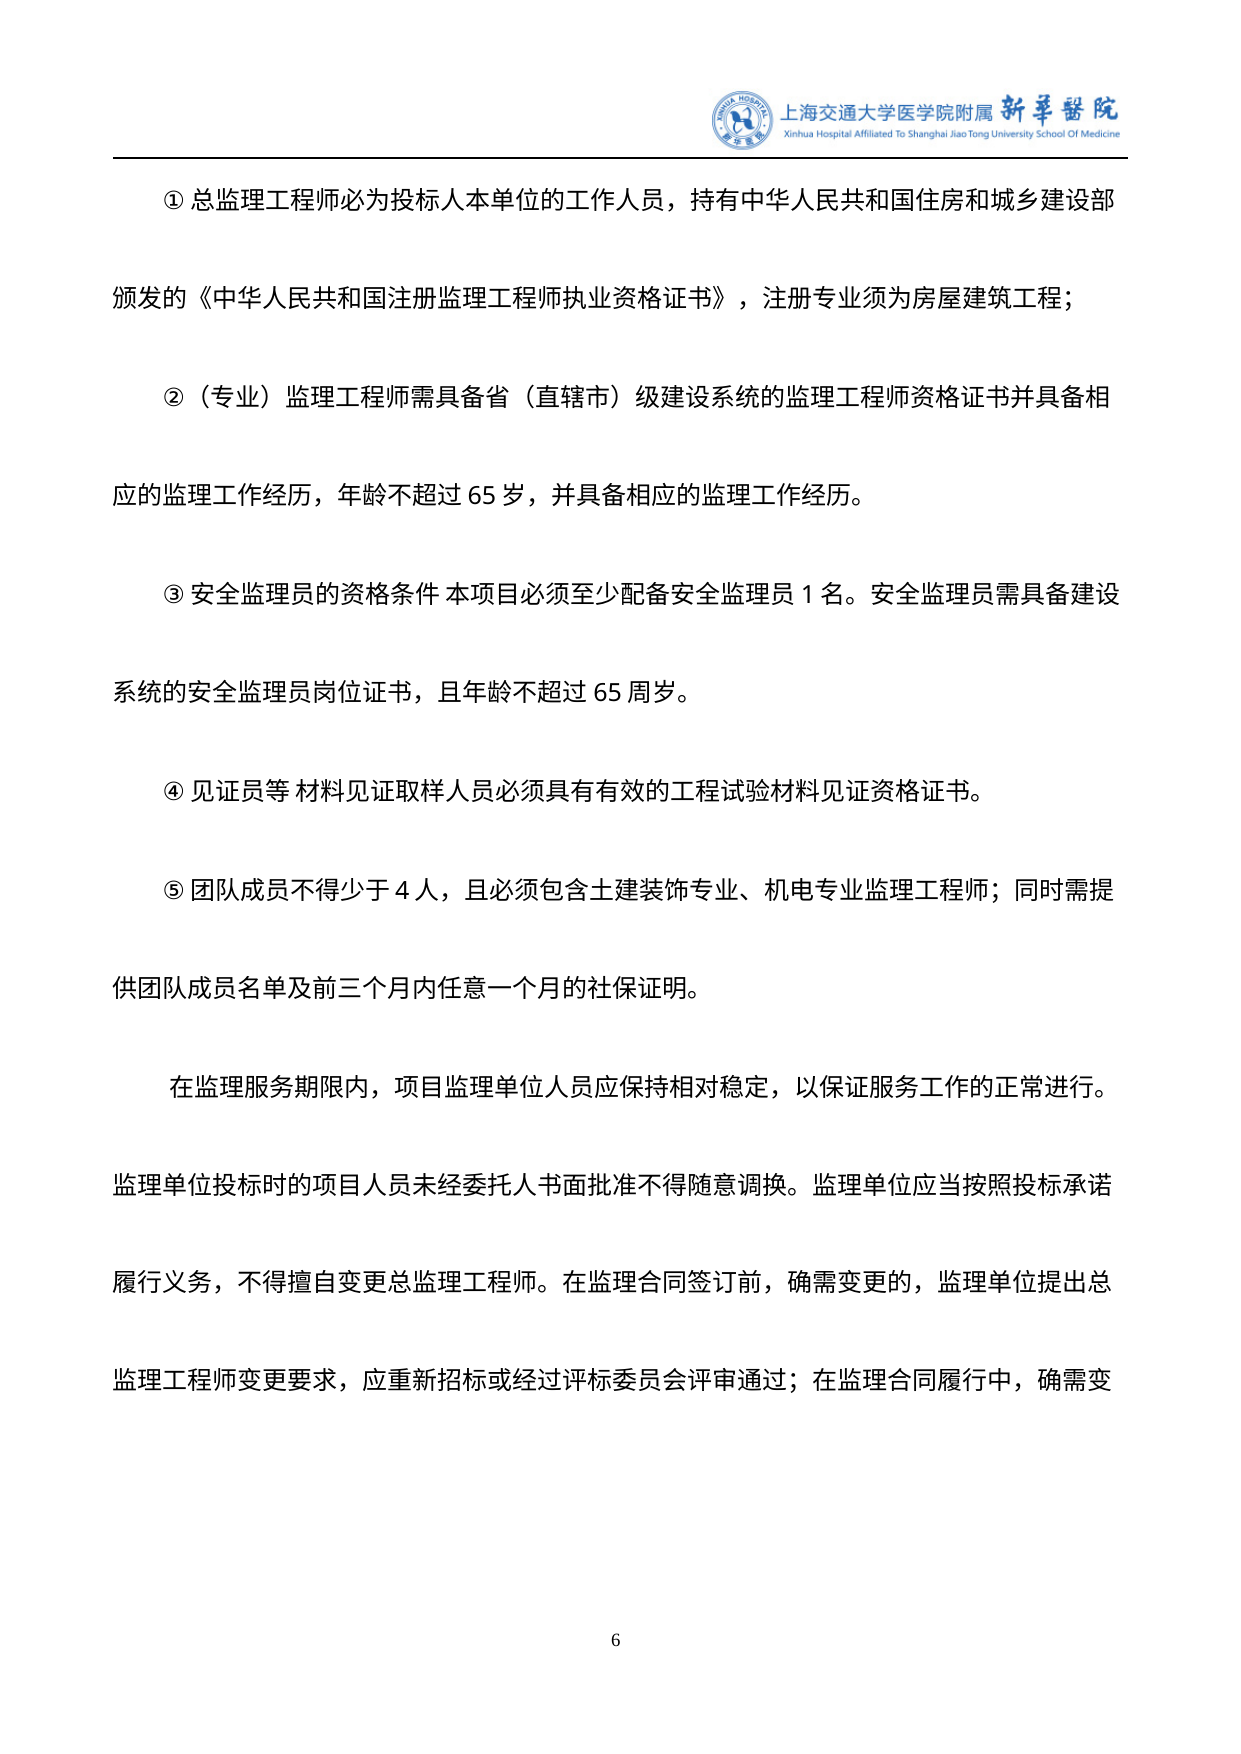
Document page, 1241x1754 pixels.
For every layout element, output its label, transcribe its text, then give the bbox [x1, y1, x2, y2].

list ②（专业）监理工程师需具备省（直辖市）级建设系统的监理工程师资格证书并具备相应的监理工作经历，年龄不超过65岁，并具备相应的监理工作经历。 [112, 363, 1128, 526]
picture [708, 88, 1128, 156]
list ⑤团队成员不得少于4人，且必须包含土建装饰专业、机电专业监理工程师；同时需提供团队成员名单及前三个月内任意一个月的社保证明。 [112, 856, 1128, 1019]
list ①总监理工程师必为投标人本单位的工作人员，持有中华人民共和国住房和城乡建设部颁发的《中华人民共和国注册监理工程师执业资格证书》，注册专业须为房屋建筑工程； [112, 166, 1128, 329]
list ④见证员等 材料见证取样人员必须具有有效的工程试验材料见证资格证书。 [112, 757, 1128, 822]
list ③安全监理员的资格条件 本项目必须至少配备安全监理员1名。安全监理员需具备建设系统的安全监理员岗位证书，且年龄不超过 65周岁。 [112, 560, 1128, 723]
